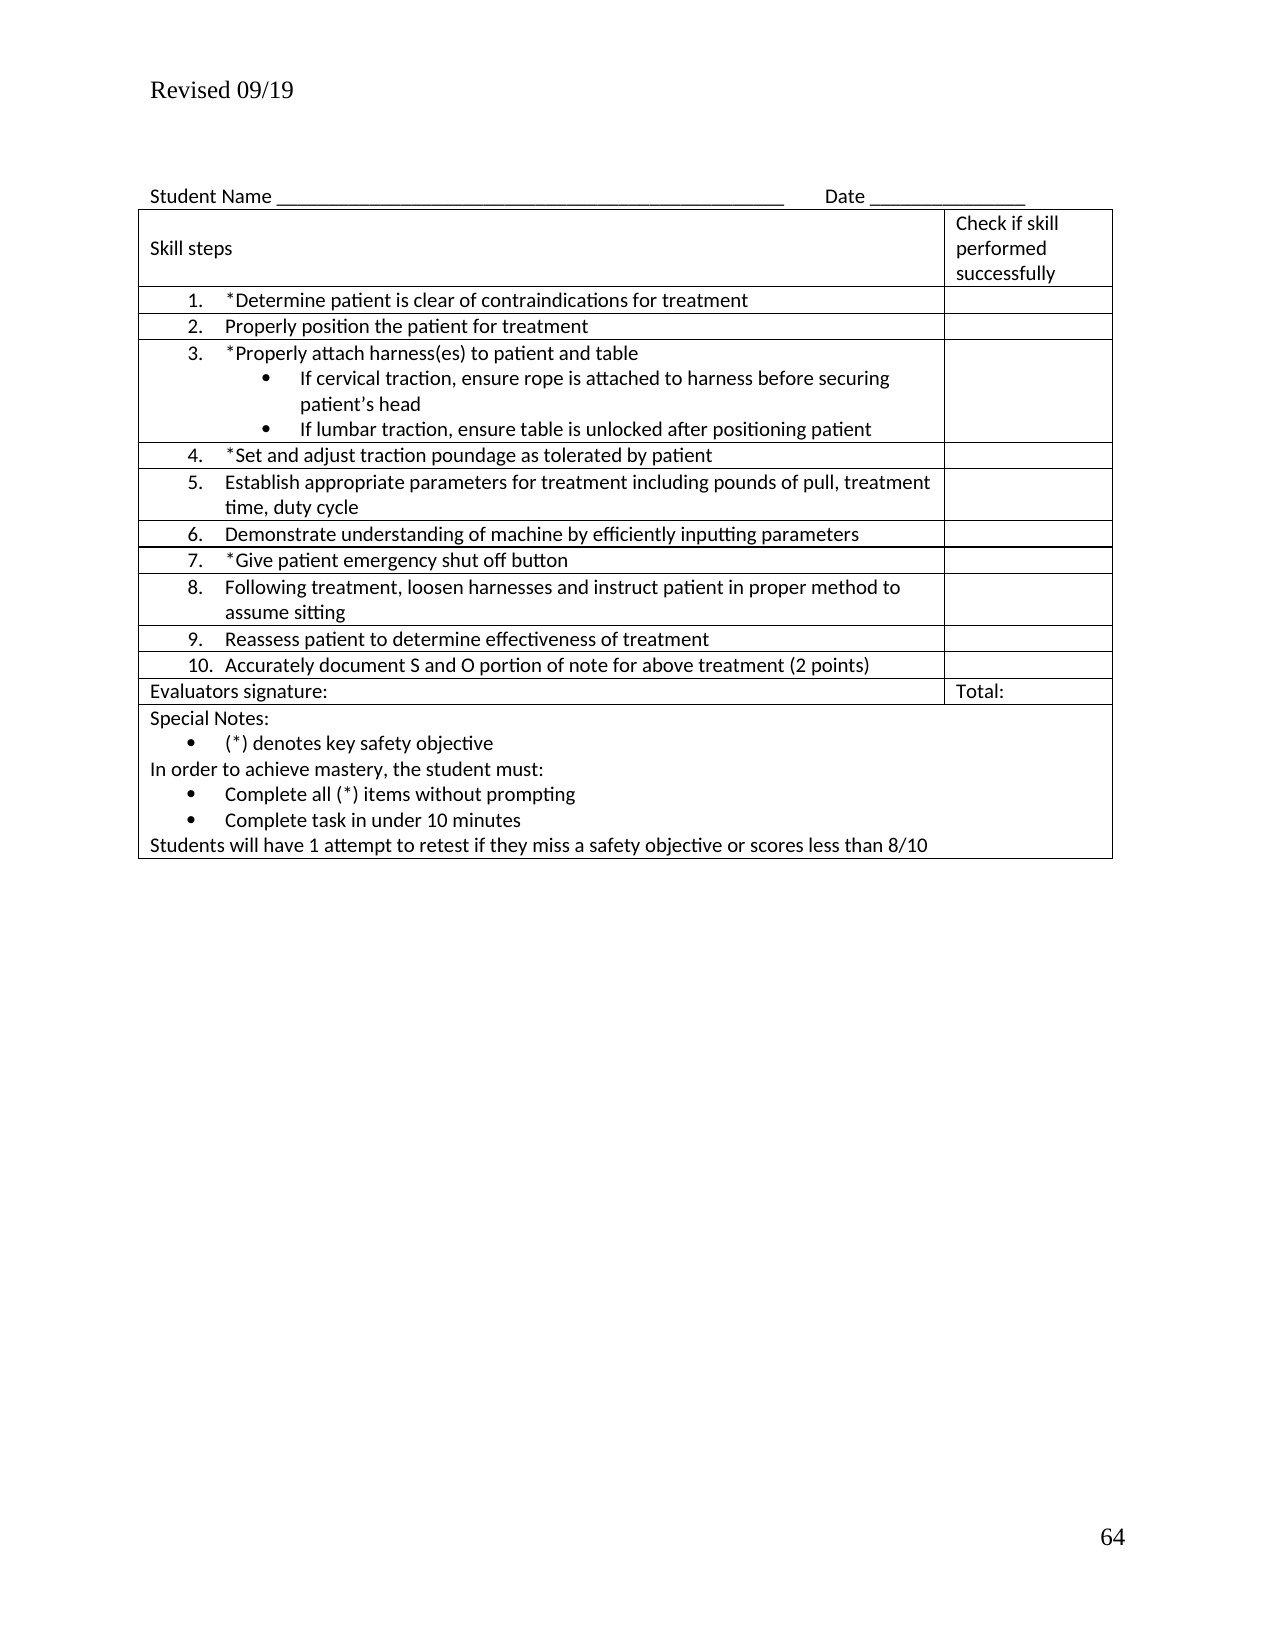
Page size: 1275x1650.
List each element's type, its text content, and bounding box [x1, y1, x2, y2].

table_cell Reassess patient to determine effectiveness of treatment [139, 626, 944, 651]
table_cell Accurately document S and O portion of note for above treatment (2 points) [139, 652, 944, 678]
table_cell Demonstrate understanding of machine by efficiently inputting parameters [139, 521, 944, 546]
table_cell [945, 340, 1112, 442]
table_header Check if skill performed successfully [945, 210, 1112, 286]
text Student Name _________________________________________________ Date _______________ [150, 183, 1125, 209]
table_cell Evaluators signature: [139, 679, 944, 704]
table_cell Properly position the patient for treatment [139, 314, 944, 339]
table_header Skill steps [139, 210, 944, 286]
table_cell Total: [945, 679, 1112, 704]
table_cell [945, 287, 1112, 312]
table_cell [945, 443, 1112, 468]
table_cell [945, 548, 1112, 573]
table_cell [945, 574, 1112, 625]
table_cell Establish appropriate parameters for treatment including pounds of pull, treatment time, duty cycle [139, 469, 944, 520]
table_cell *Set and adjust traction poundage as tolerated by patient [139, 443, 944, 468]
table_cell [945, 314, 1112, 339]
table_cell *Properly attach harness(es) to patient and table If cervical traction, ensure rope is attached to harness before securing patient’s head If lumbar traction, ensure table is unlocked after positioning patient [139, 340, 944, 442]
table_cell Following treatment, loosen harnesses and instruct patient in proper method to assume sitting [139, 574, 944, 625]
table_cell *Determine patient is clear of contraindications for treatment [139, 287, 944, 312]
table_cell [945, 652, 1112, 678]
table_cell Special Notes: (*) denotes key safety objective In order to achieve mastery, the student must: Complete all (*) items without prompting Complete task in under 10 minutes Students will have 1 attempt to retest if they miss a safety objective or scores less than 8/10 [139, 705, 1112, 858]
table_cell [945, 626, 1112, 651]
table_cell [945, 521, 1112, 546]
table_cell *Give patient emergency shut off button [139, 548, 944, 573]
table_cell [945, 469, 1112, 520]
